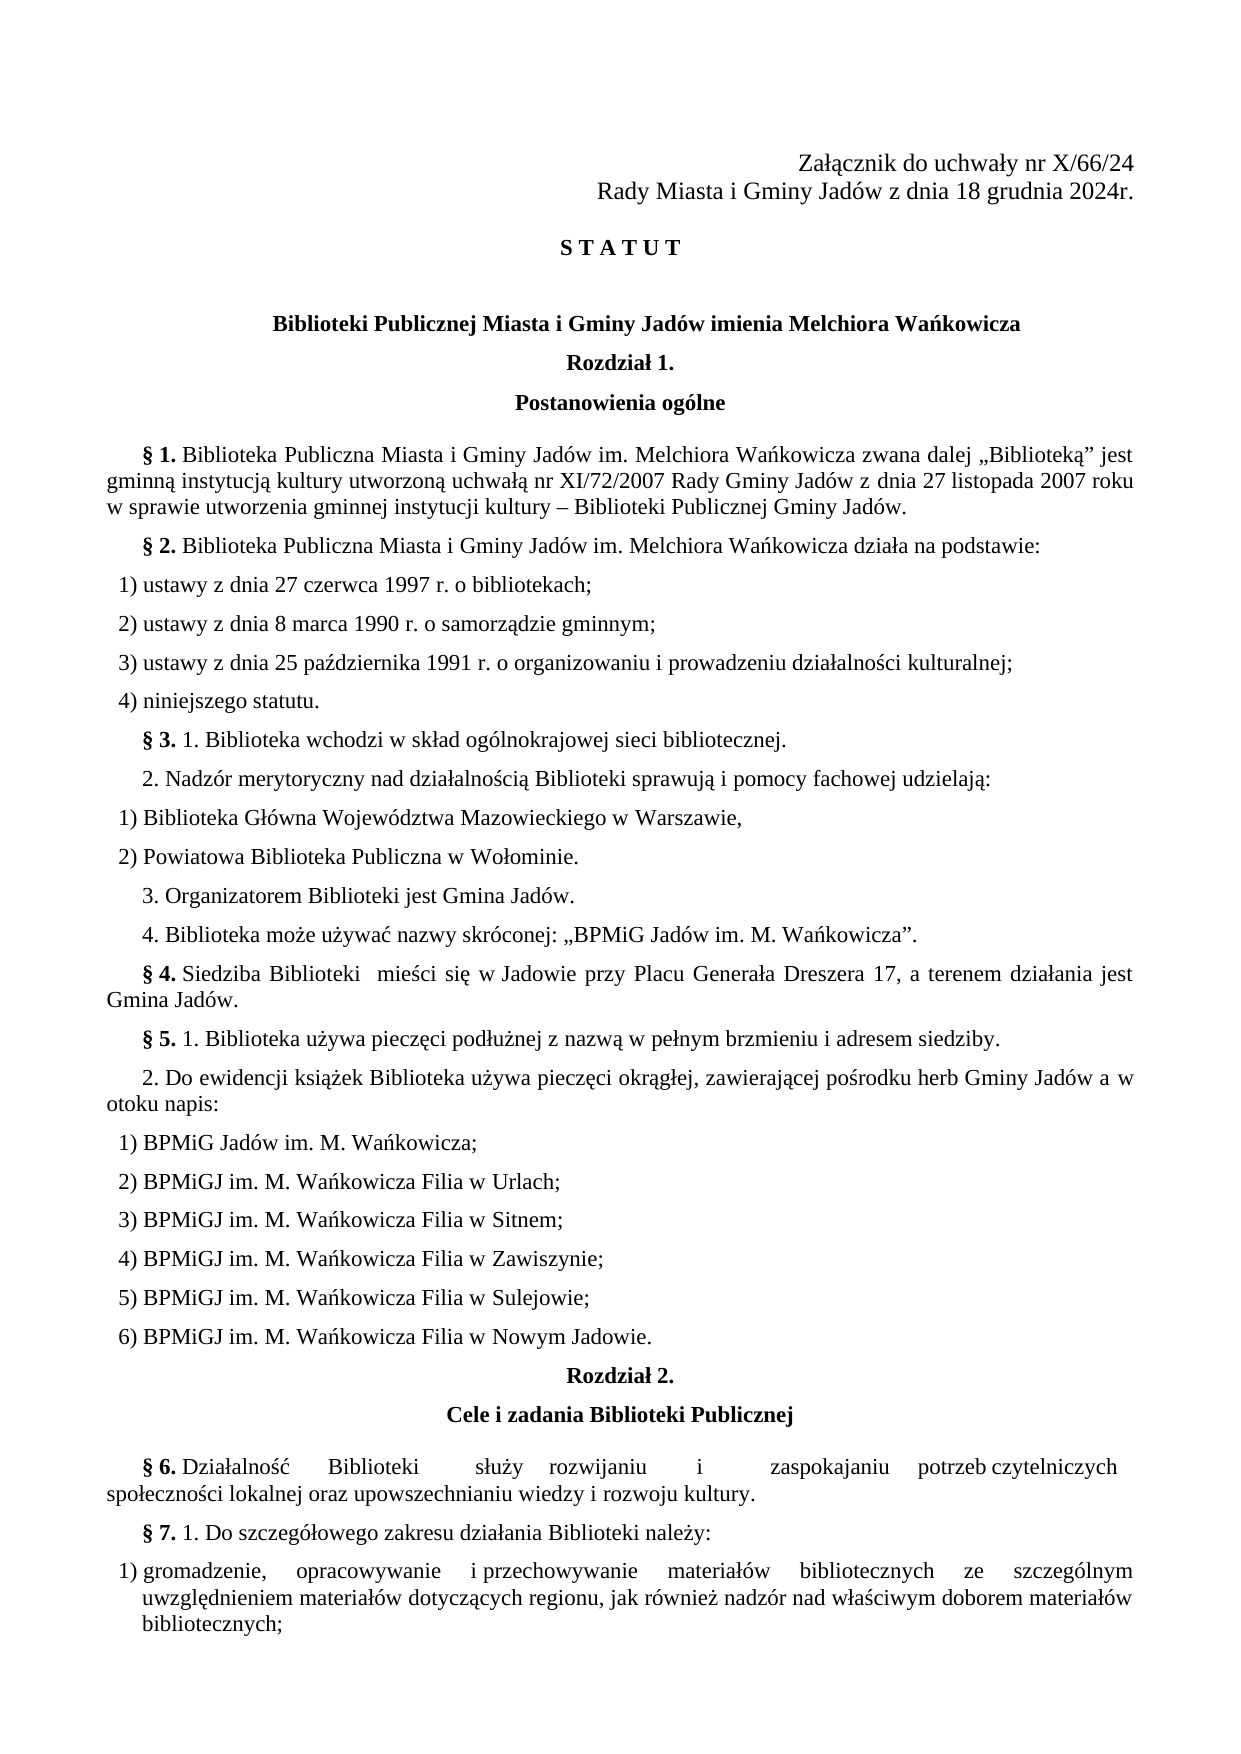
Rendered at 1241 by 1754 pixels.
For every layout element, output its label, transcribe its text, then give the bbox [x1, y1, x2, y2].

text 2. Do ewidencji książek Biblioteka używa pieczęci okrągłej, zawierającej pośrodku herb Gminy Jadów a w otoku napis: [106, 1064, 1134, 1116]
text § 7. 1. Do szczegółowego zakresu działania Biblioteki należy: [106, 1519, 1134, 1545]
text Biblioteki Publicznej Miasta i Gminy Jadów imienia Melchiora Wańkowicza [136, 310, 1134, 337]
text 6) BPMiGJ im. M. Wańkowicza Filia w Nowym Jadowie. [118, 1323, 1134, 1349]
text 4) niniejszego statutu. [118, 688, 1134, 714]
text § 5. 1. Biblioteka używa pieczęci podłużnej z nazwą w pełnym brzmieniu i adresem siedziby. [106, 1025, 1134, 1051]
text 1) BPMiG Jadów im. M. Wańkowicza; [118, 1129, 1134, 1155]
text 1) gromadzenie, opracowywanie i przechowywanie materiałów bibliotecznych ze szczególnym uwzględnieniem materiałów dotyczących regionu, jak również nadzór nad właściwym doborem materiałów bibliotecznych; [118, 1557, 1134, 1637]
text 3) BPMiGJ im. M. Wańkowicza Filia w Sitnem; [118, 1207, 1134, 1233]
text 1) ustawy z dnia 27 czerwca 1997 r. o bibliotekach; [118, 571, 1134, 597]
text 3. Organizatorem Biblioteki jest Gmina Jadów. [106, 882, 1134, 908]
text 1) Biblioteka Główna Województwa Mazowieckiego w Warszawie, [118, 804, 1134, 831]
text § 4. Siedziba Biblioteki mieści się w Jadowie przy Placu Generała Dreszera 17, a terenem działania jest Gmina Jadów. [106, 959, 1134, 1012]
text Załącznik do uchwały nr X/66/24 [106, 148, 1134, 176]
text 5) BPMiGJ im. M. Wańkowicza Filia w Sulejowie; [118, 1284, 1134, 1311]
text 2) BPMiGJ im. M. Wańkowicza Filia w Urlach; [118, 1168, 1134, 1194]
text 4) BPMiGJ im. M. Wańkowicza Filia w Zawiszynie; [118, 1245, 1134, 1272]
text S T A T U T [106, 234, 1134, 260]
text 4. Biblioteka może używać nazwy skróconej: „BPMiG Jadów im. M. Wańkowicza”. [106, 921, 1134, 947]
text 2) Powiatowa Biblioteka Publiczna w Wołominie. [118, 843, 1134, 869]
text Rozdział 2. Cele i zadania Biblioteki Publicznej [106, 1362, 1134, 1428]
text Rady Miasta i Gminy Jadów z dnia 18 grudnia 2024r. [106, 176, 1134, 205]
text § 3. 1. Biblioteka wchodzi w skład ogólnokrajowej sieci bibliotecznej. [106, 726, 1134, 753]
text § 6. Działalność Biblioteki służy rozwijaniu i zaspokajaniu potrzeb czytelniczych społeczności lokalnej oraz upowszechnianiu wiedzy i rozwoju kultury. [106, 1453, 1134, 1506]
text 2. Nadzór merytoryczny nad działalnością Biblioteki sprawują i pomocy fachowej udzielają: [106, 765, 1134, 792]
text § 2. Biblioteka Publiczna Miasta i Gminy Jadów im. Melchiora Wańkowicza działa na podstawie: [106, 532, 1134, 558]
text § 1. Biblioteka Publiczna Miasta i Gminy Jadów im. Melchiora Wańkowicza zwana dalej „Biblioteką” jest gminną instytucją kultury utworzoną uchwałą nr XI/72/2007 Rady Gminy Jadów z dnia 27 listopada 2007 roku w sprawie utworzenia gminnej instytucji kultury – Biblioteki Publicznej Gminy Jadów. [106, 441, 1134, 520]
text 3) ustawy z dnia 25 października 1991 r. o organizowaniu i prowadzeniu działalności kulturalnej; [118, 649, 1134, 675]
text Rozdział 1. Postanowienia ogólne [106, 349, 1134, 415]
text 2) ustawy z dnia 8 marca 1990 r. o samorządzie gminnym; [118, 610, 1134, 636]
